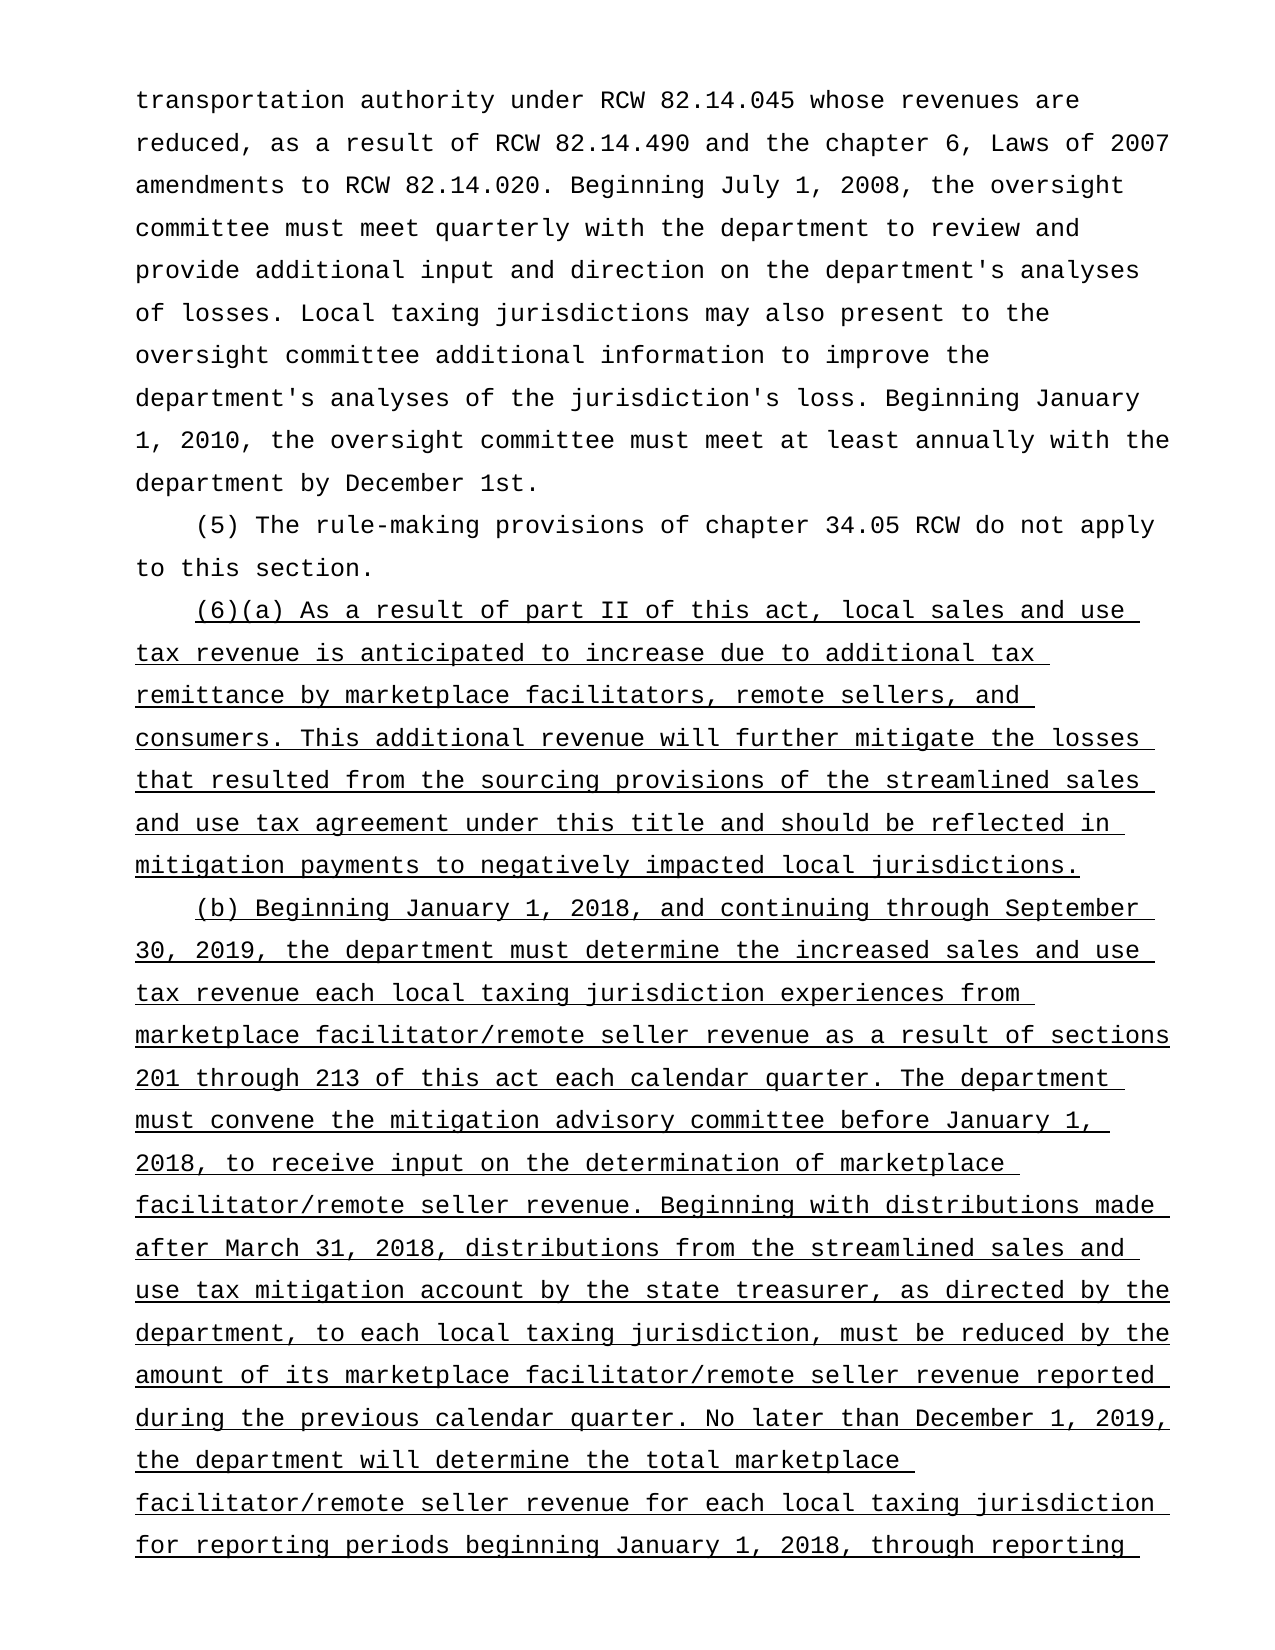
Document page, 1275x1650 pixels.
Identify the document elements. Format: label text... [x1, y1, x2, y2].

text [135, 75, 1170, 500]
text (6)(a) As a result of part II of this act, local sales and use tax revenue is anticipated to increase due to additional tax remittance by marketplace facilitators, remote sellers, and consumers. This additional revenue will further mitigate the losses that resulted from the sourcing provisions of the streamlined sales and use tax agreement under this title and should be reflected in mitigation payments to negatively impacted local jurisdictions. [135, 585, 1170, 882]
text (5) The rule-making provisions of chapter 34.05 RCW do not apply to this section. [135, 500, 1170, 585]
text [135, 1515, 1170, 1562]
